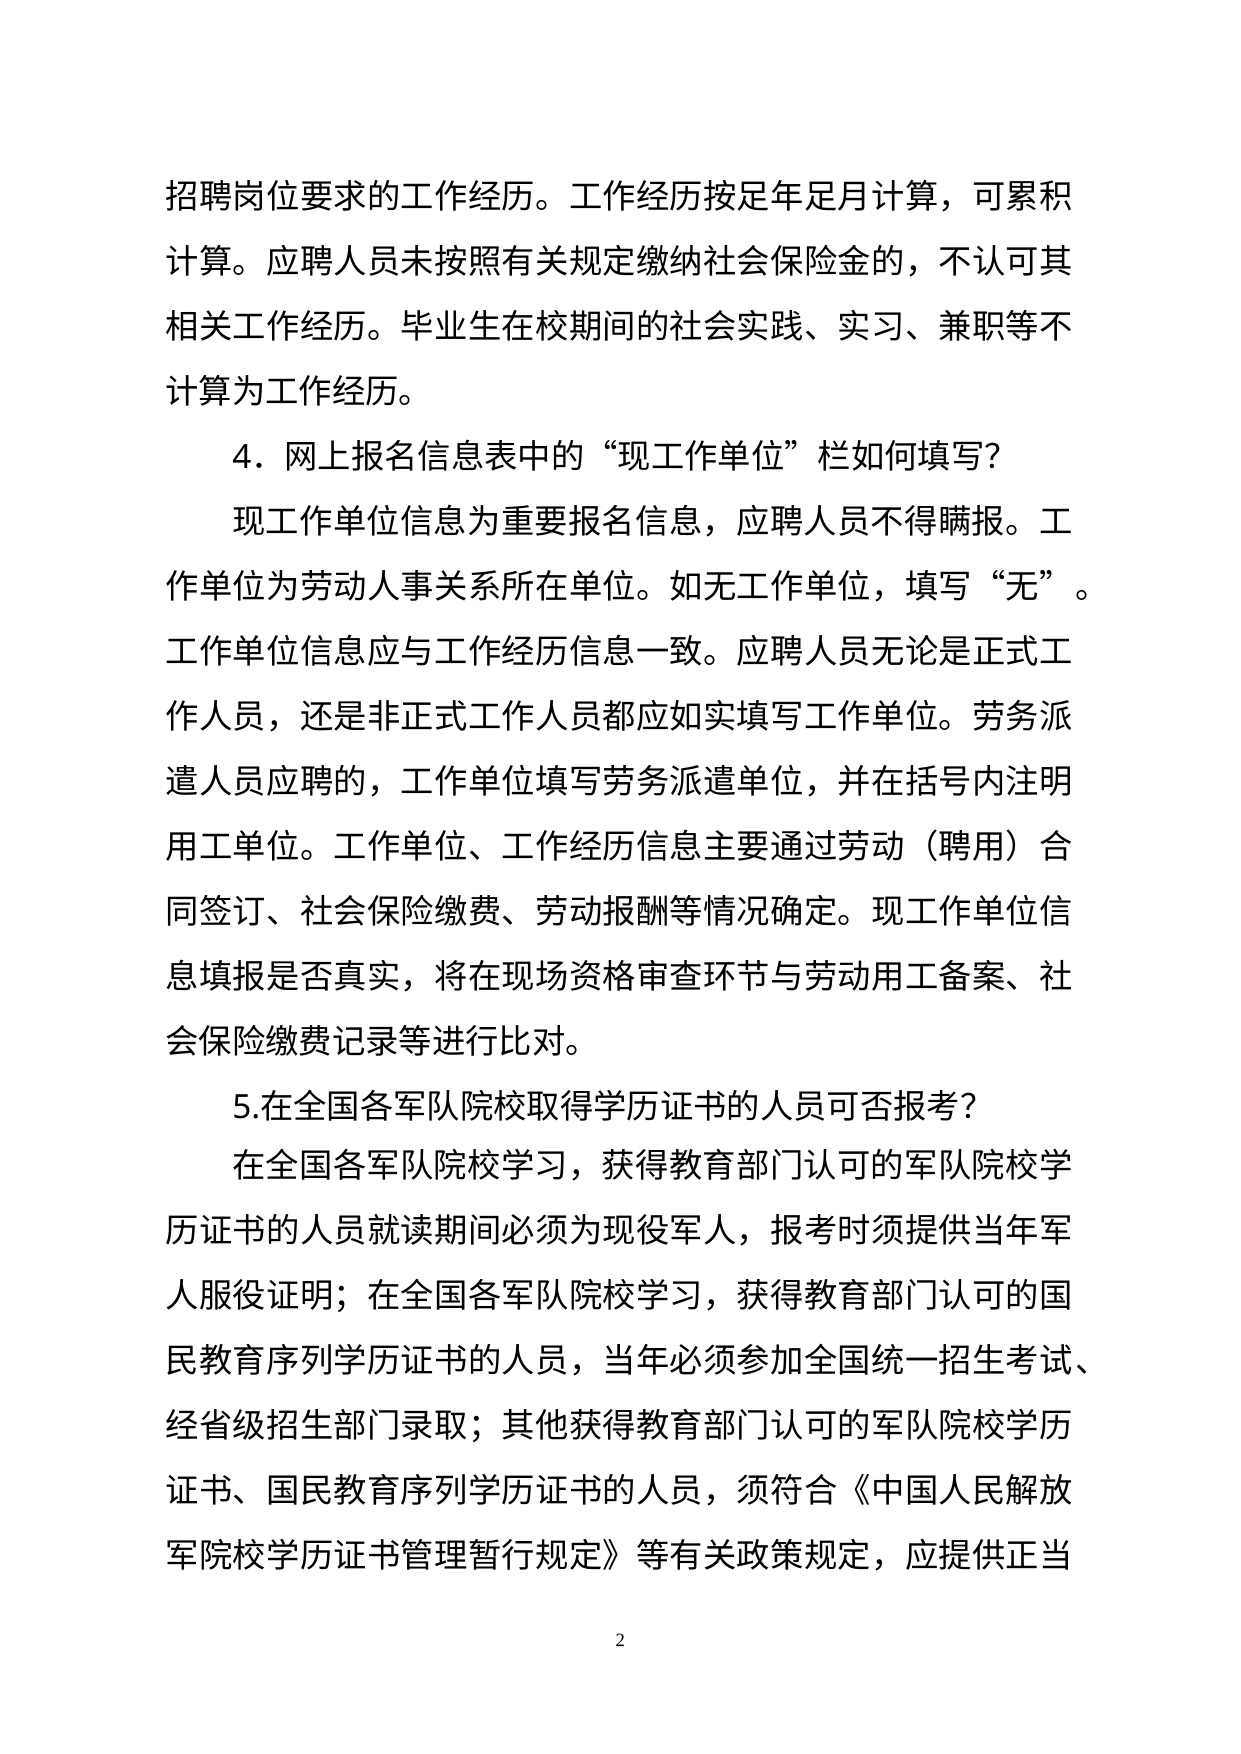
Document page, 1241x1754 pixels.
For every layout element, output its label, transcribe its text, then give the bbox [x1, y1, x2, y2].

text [165, 1130, 1075, 1585]
text 现工作单位信息为重要报名信息，应聘人员不得瞒报。工作单位为劳动人事关系所在单位。如无工作单位，填写“无”。工作单位信息应与工作经历信息一致。应聘人员无论是正式工作人员，还是非正式工作人员都应如实填写工作单位。劳务派遣人员应聘的，工作单位填写劳务派遣单位，并在括号内注明用工单位。工作单位、工作经历信息主要通过劳动（聘用）合同签订、社会保险缴费、劳动报酬等情况确定。现工作单位信息填报是否真实，将在现场资格审查环节与劳动用工备案、社会保险缴费记录等进行比对。 [165, 487, 1075, 1072]
text 5.在全国各军队院校取得学历证书的人员可否报考？ [165, 1072, 1075, 1130]
text 4．网上报名信息表中的“现工作单位”栏如何填写？ [165, 422, 1075, 487]
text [165, 162, 1075, 422]
